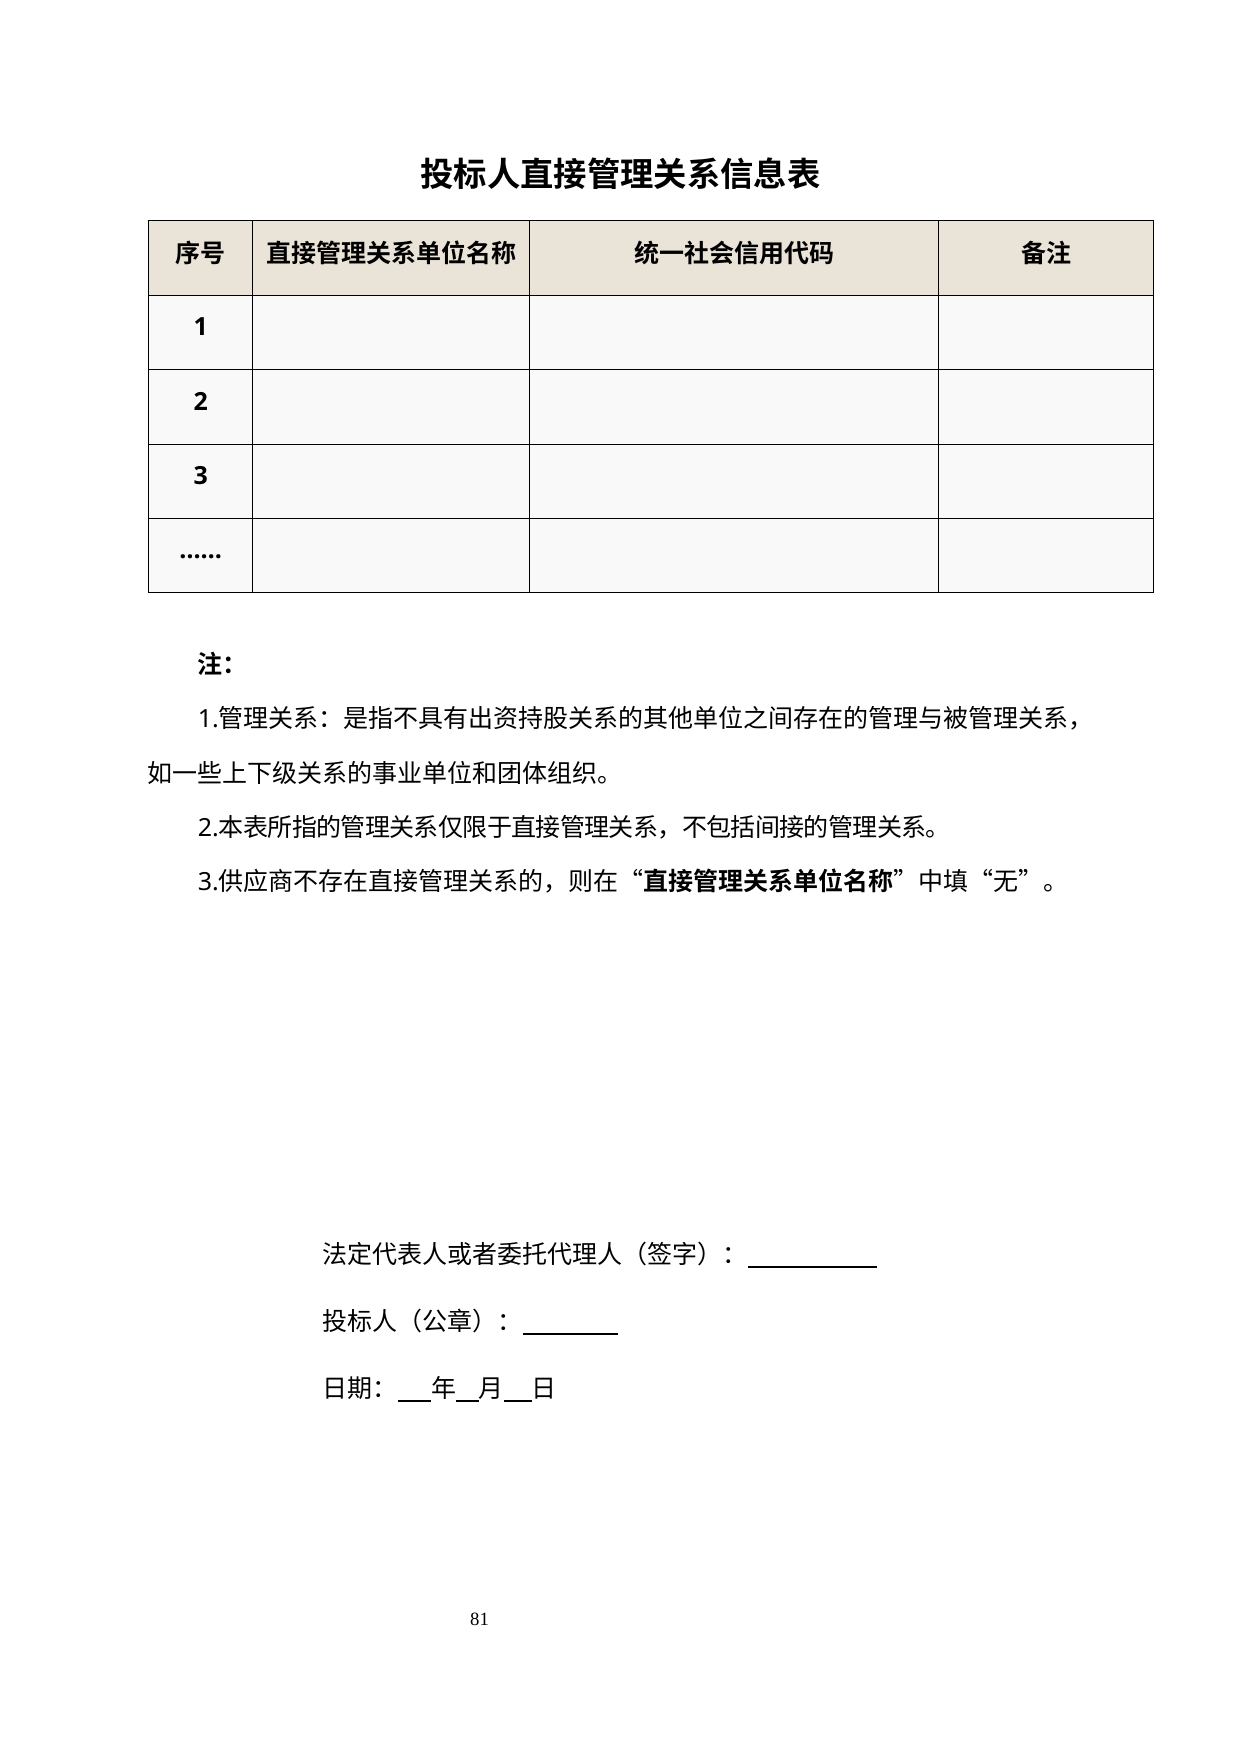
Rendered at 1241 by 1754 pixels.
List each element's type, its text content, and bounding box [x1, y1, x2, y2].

table_cell [530, 296, 938, 369]
table_cell …… [149, 519, 252, 592]
table_cell 3 [149, 445, 252, 518]
text 注： [148, 644, 1093, 681]
text 法定代表人或者委托代理人（签字）： [148, 1235, 1043, 1271]
text 投标人直接管理关系信息表 [148, 148, 1093, 196]
text 1.管理关系：是指不具有出资持股关系的其他单位之间存在的管理与被管理关系，如一些上下级关系的事业单位和团体组织。 [148, 699, 1093, 789]
table_cell [530, 519, 938, 592]
table_cell 1 [149, 296, 252, 369]
table_header 序号 [149, 221, 252, 295]
table_cell [253, 445, 529, 518]
table_cell [253, 296, 529, 369]
text 日期： 年 月 日 [148, 1369, 943, 1405]
text 2.本表所指的管理关系仅限于直接管理关系，不包括间接的管理关系。 [148, 807, 1093, 844]
table_cell [939, 370, 1153, 443]
table_header 统一社会信用代码 [530, 221, 938, 295]
table_header 直接管理关系单位名称 [253, 221, 529, 295]
table_cell [253, 370, 529, 443]
table_cell [939, 296, 1153, 369]
table_header 备注 [939, 221, 1153, 295]
text 投标人（公章）： [148, 1302, 1043, 1338]
text 3.供应商不存在直接管理关系的，则在“直接管理关系单位名称”中填“无”。 [148, 862, 1093, 898]
table_cell [530, 370, 938, 443]
table_cell [939, 519, 1153, 592]
table_cell [530, 445, 938, 518]
table_cell [253, 519, 529, 592]
table_cell 2 [149, 370, 252, 443]
table_cell [939, 445, 1153, 518]
